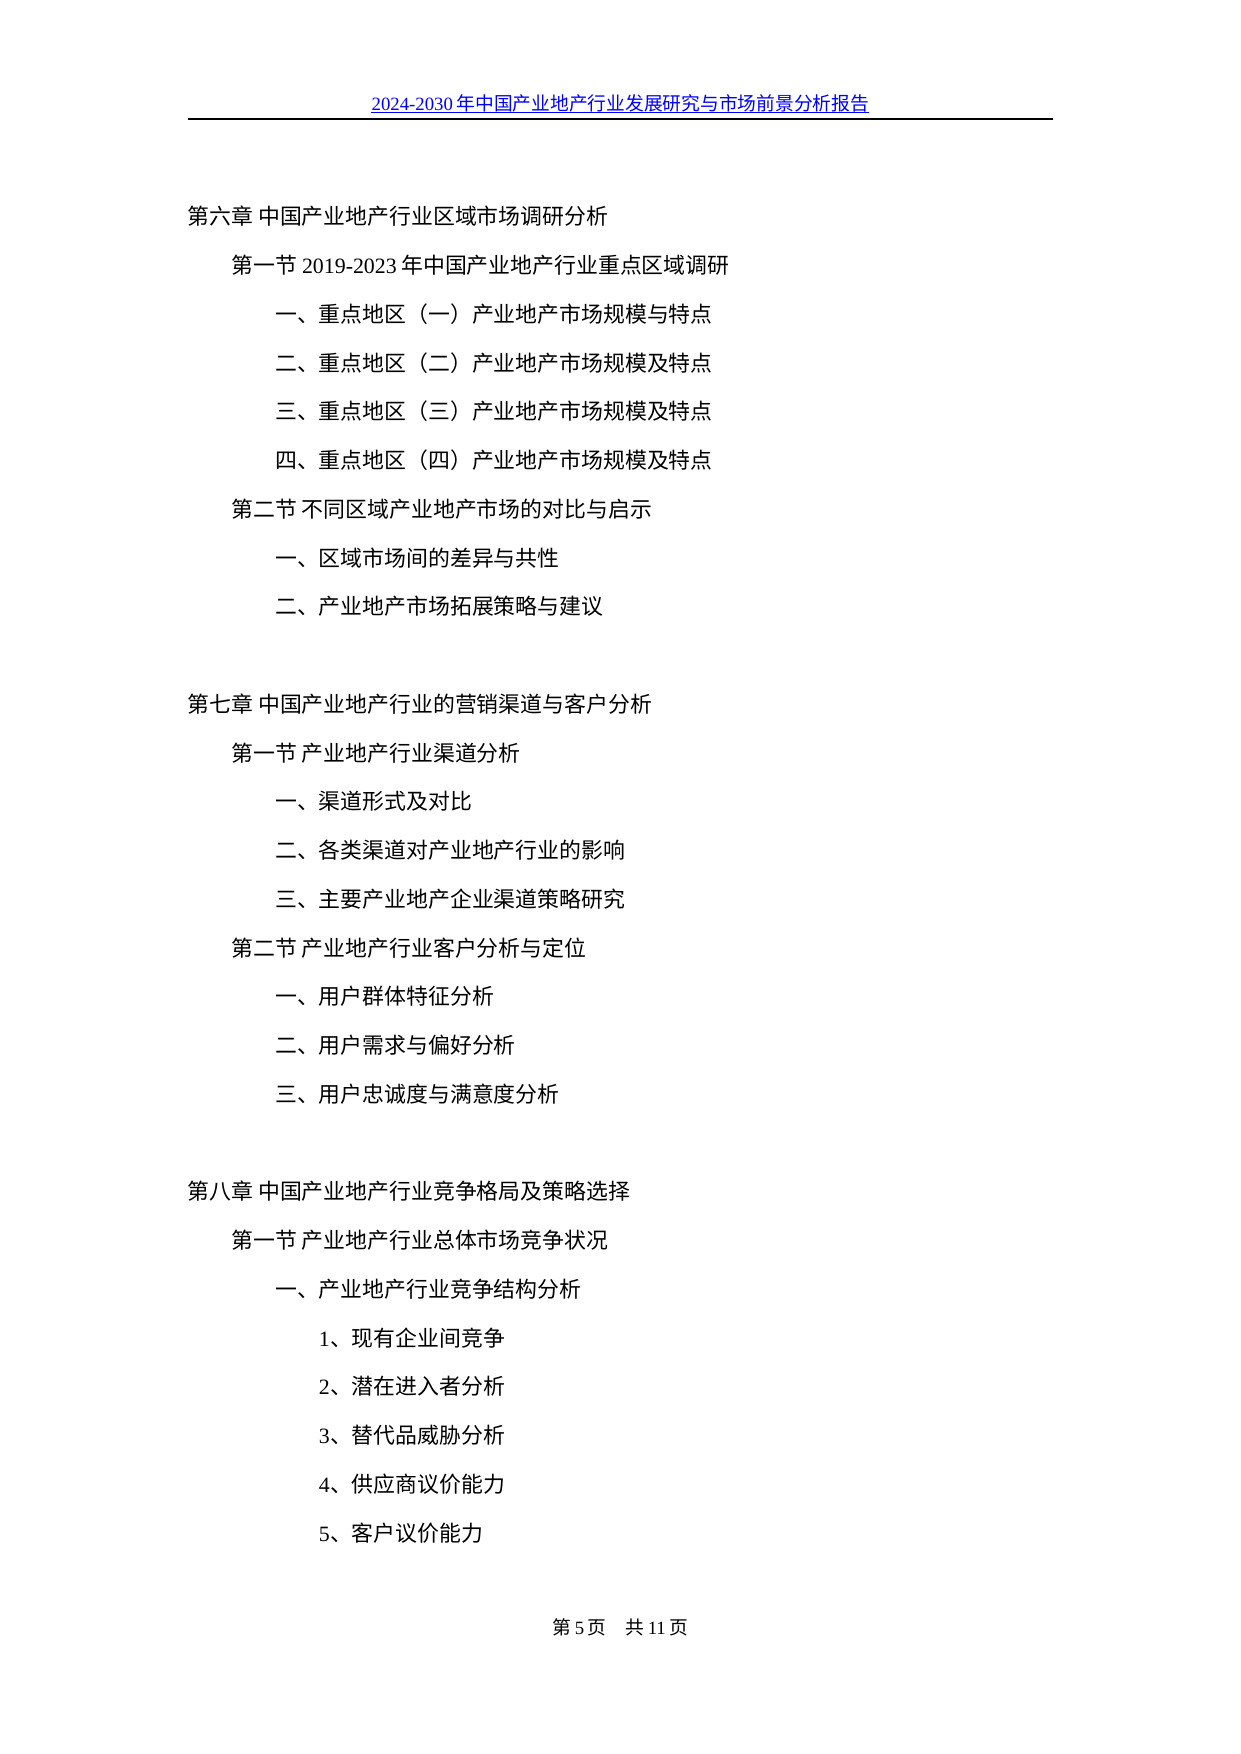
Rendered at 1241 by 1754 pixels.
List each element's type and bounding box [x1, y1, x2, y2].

text [187, 150, 1053, 1548]
